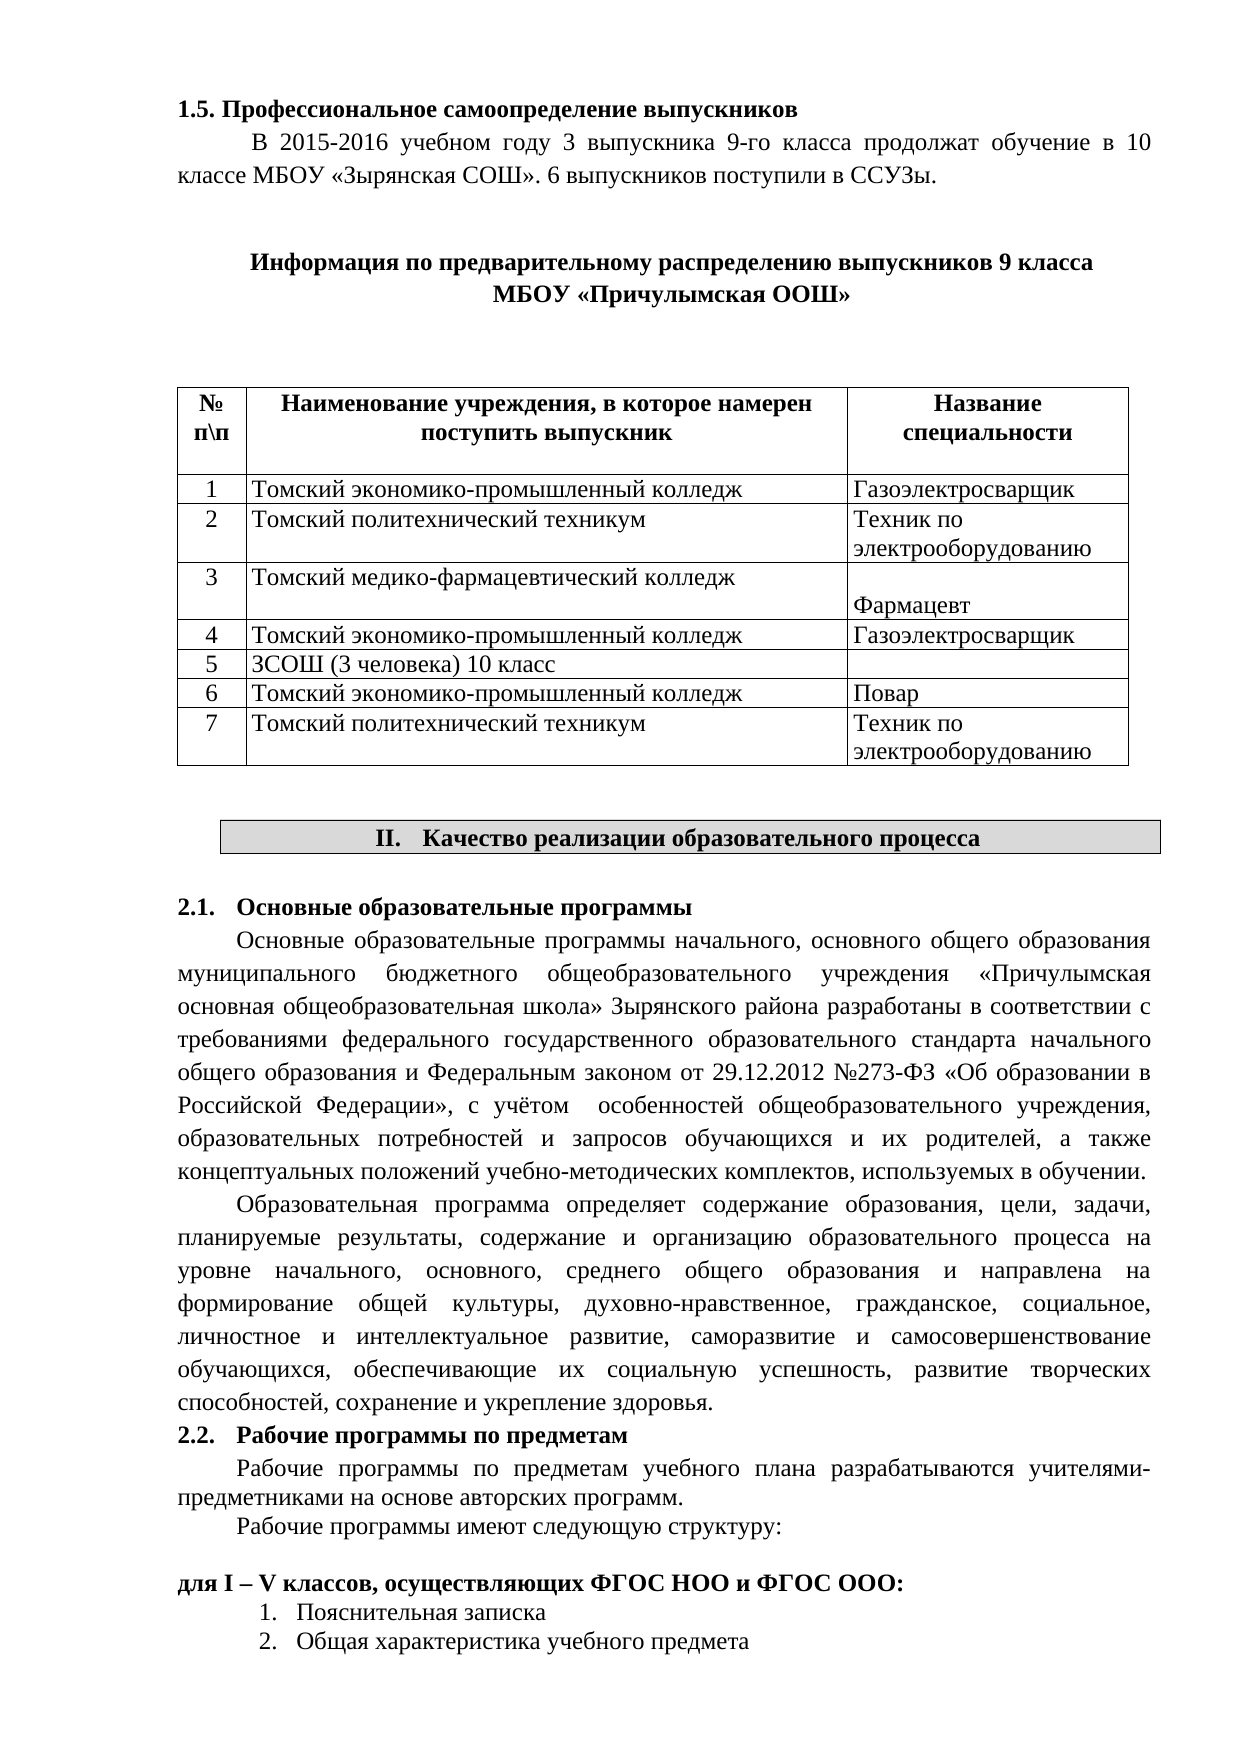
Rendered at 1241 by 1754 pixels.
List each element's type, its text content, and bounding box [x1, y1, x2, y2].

table_cell ЗСОШ (3 человека) 10 класс [247, 650, 847, 678]
list Основные образовательные программы [177, 892, 1152, 921]
list Качество реализации образовательного процесса [221, 821, 1160, 853]
text Информация по предварительному распределению выпускников 9 класса МБОУ «Причулымская ООШ» [192, 247, 1152, 308]
table_cell Томский медико-фармацевтический колледж [247, 563, 847, 619]
table_header № п\п [178, 388, 246, 474]
table_cell Томский экономико-промышленный колледж [247, 475, 847, 503]
table_header Название специальности [848, 388, 1128, 474]
list для I – V классов, осуществляющих ФГОС НОО и ФГОС ООО: [177, 1568, 1152, 1597]
table_cell Томский политехнический техникум [247, 504, 847, 561]
table_cell Газоэлектросварщик [848, 475, 1128, 503]
list Рабочие программы по предметам [177, 1420, 1152, 1449]
table_cell Техник по электрооборудованию [848, 708, 1128, 765]
table_cell 3 [178, 563, 246, 619]
text Образовательная программа определяет содержание образования, цели, задачи, планируемые результаты, содержание и организацию образовательного процесса на уровне начального, основного, среднего общего образования и направлена на формирование общей культуры, духовно-нравственное, гражданское, социальное, личностное и интеллектуальное развитие, саморазвитие и самосовершенствование обучающихся, обеспечивающие их социальную успешность, развитие творческих способностей, сохранение и укрепление здоровья. [177, 1189, 1152, 1416]
table_cell Фармацевт [848, 563, 1128, 619]
list Пояснительная записка [258, 1597, 1152, 1626]
list Рабочие программы по предметам учебного плана разрабатываются учителями-предметниками на основе авторских программ. [177, 1453, 1152, 1511]
table_cell 4 [178, 620, 246, 649]
list Профессиональное самоопределение выпускников [177, 94, 1152, 122]
list В 2015-2016 учебном году 3 выпускника 9-го класса продолжат обучение в 10 классе МБОУ «Зырянская СОШ». 6 выпускников поступили в ССУЗы. [177, 127, 1152, 188]
table_cell 1 [178, 475, 246, 503]
table_cell Томский экономико-промышленный колледж [247, 620, 847, 649]
table_header Наименование учреждения, в которое намерен поступить выпускник [247, 388, 847, 474]
table_cell 2 [178, 504, 246, 561]
table_cell 7 [178, 708, 246, 765]
table_cell [848, 650, 1128, 678]
table_cell Томский политехнический техникум [247, 708, 847, 765]
table_cell Томский экономико-промышленный колледж [247, 679, 847, 707]
table_cell 6 [178, 679, 246, 707]
table_cell Газоэлектросварщик [848, 620, 1128, 649]
list Общая характеристика учебного предмета [258, 1626, 1152, 1654]
table_cell 5 [178, 650, 246, 678]
list Рабочие программы имеют следующую структуру: [177, 1511, 1152, 1539]
text Основные образовательные программы начального, основного общего образования муниципального бюджетного общеобразовательного учреждения «Причулымская основная общеобразовательная школа» Зырянского района разработаны в соответствии с требованиями федерального государственного образовательного стандарта начального общего образования и Федеральным законом от 29.12.2012 №273-ФЗ «Об образовании в Российской Федерации», с учётом особенностей общеобразовательного учреждения, образовательных потребностей и запросов обучающихся и их родителей, а также концептуальных положений учебно-методических комплектов, используемых в обучении. [177, 925, 1152, 1185]
table_cell Техник по электрооборудованию [848, 504, 1128, 561]
table_cell Повар [848, 679, 1128, 707]
